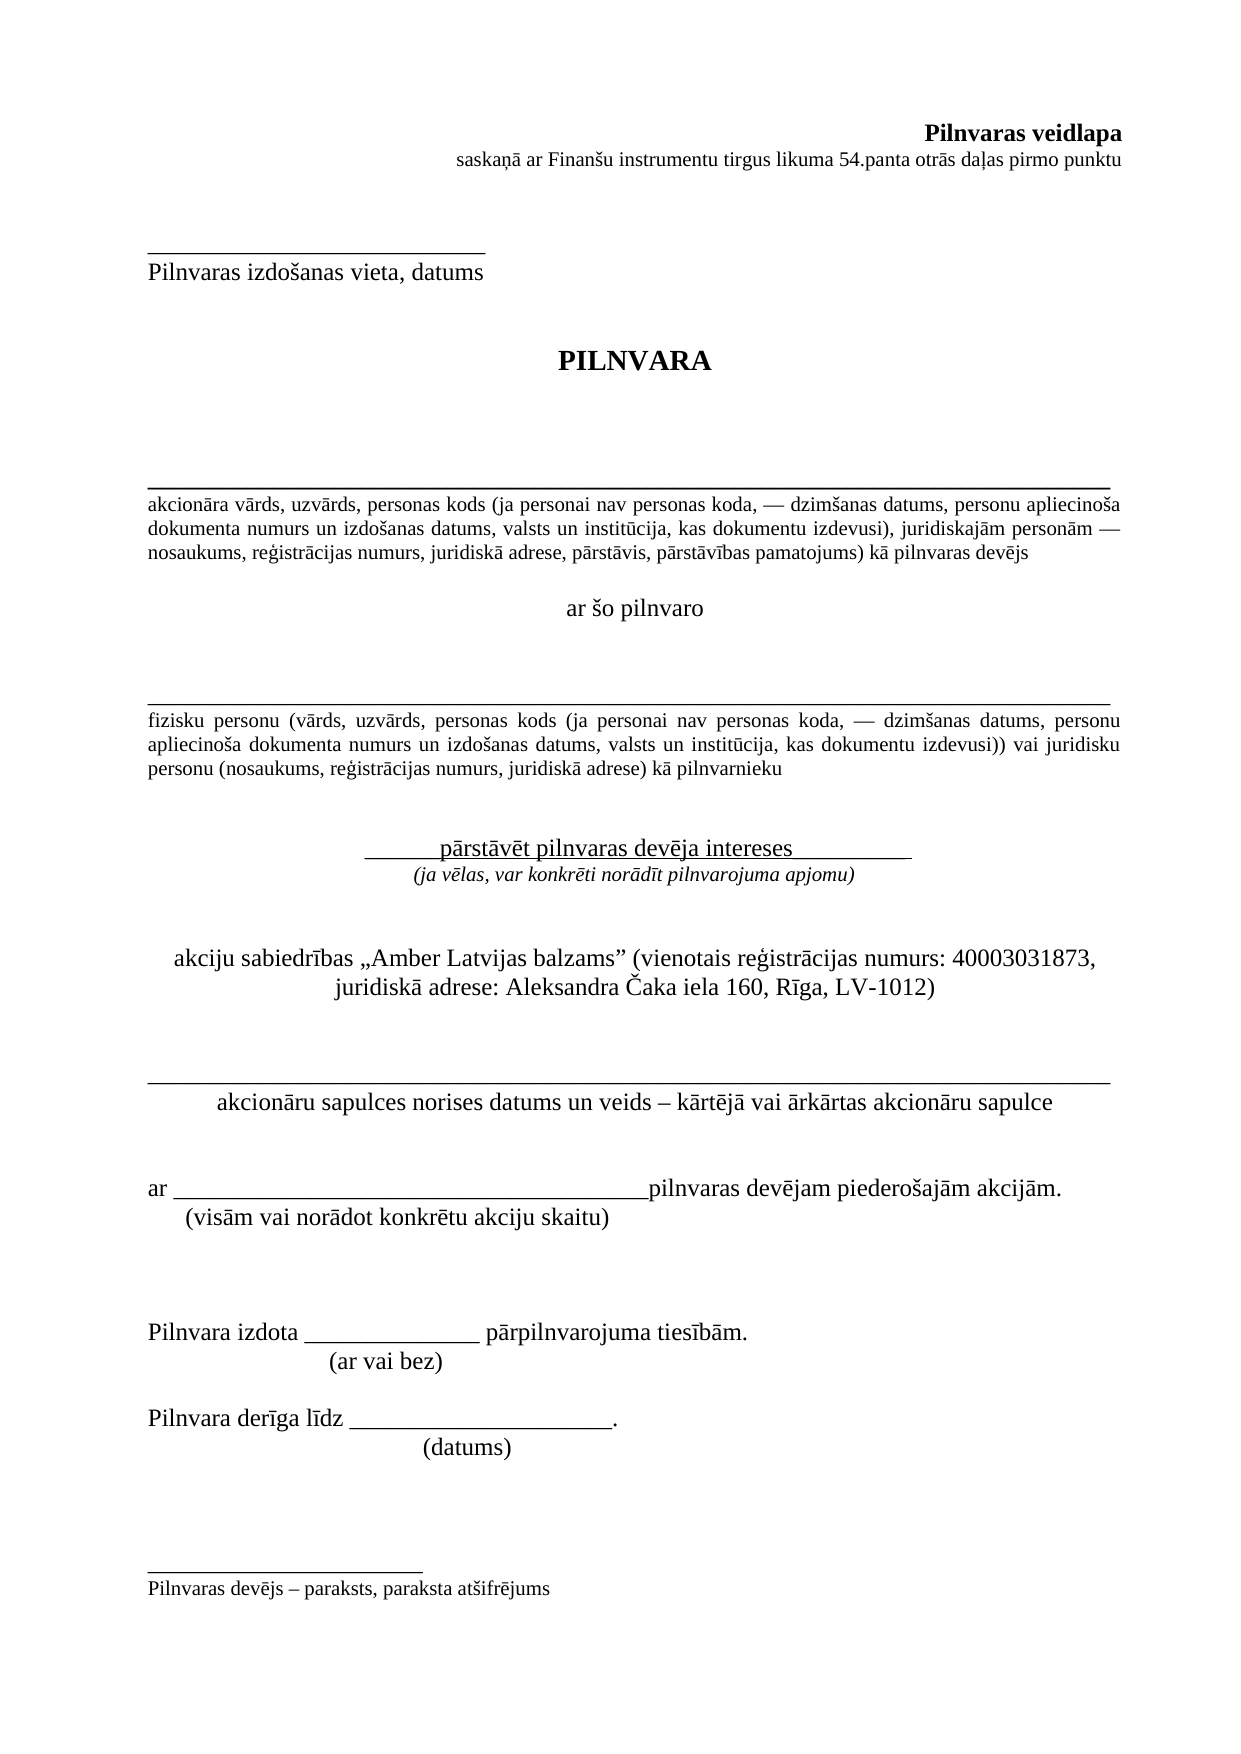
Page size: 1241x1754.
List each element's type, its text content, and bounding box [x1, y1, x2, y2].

text (datums) [298, 1432, 1122, 1461]
text akcionāra vārds, uzvārds, personas kods (ja personai nav personas koda, — dzimšanas datums, personu apliecinoša dokumenta numurs un izdošanas datums, valsts un institūcija, kas dokumentu izdevusi), juridiskajām personām — nosaukums, reģistrācijas numurs, juridiskā adrese, pārstāvis, pārstāvības pamatojums) kā pilnvaras devējs [148, 492, 1122, 564]
text Pilnvaras veidlapa [148, 118, 1122, 147]
text ar ______________________________________pilnvaras devējam piederošajām akcijām. [148, 1173, 1122, 1202]
text _____________________________________________________________________________ [148, 679, 1122, 708]
text fizisku personu (vārds, uzvārds, personas kods (ja personai nav personas koda, — dzimšanas datums, personu apliecinoša dokumenta numurs un izdošanas datums, valsts un institūcija, kas dokumentu izdevusi)) vai juridisku personu (nosaukums, reģistrācijas numurs, juridiskā adrese) kā pilnvarnieku [148, 708, 1122, 780]
text (ja vēlas, var konkrēti norādīt pilnvarojuma apjomu) [148, 862, 1122, 886]
text _____________________________________________________________________________ [148, 463, 1122, 492]
text ___________________________ [148, 228, 1122, 257]
text Pilnvaras devējs – paraksts, paraksta atšifrējums [148, 1576, 1122, 1600]
text ______pārstāvēt pilnvaras devēja intereses_________ [148, 833, 1122, 862]
text derīga līdz _____________________. [148, 1403, 1122, 1432]
text Pilnvaras izdošanas vieta, datums [148, 257, 1122, 286]
text ______________________ [148, 1547, 1122, 1576]
text saskaņā ar Finanšu instrumentu tirgus likuma 54.panta otrās daļas pirmo punktu [148, 147, 1122, 171]
text akcionāru sapulces norises datums un veids – kārtējā vai ārkārtas akcionāru sapulce [148, 1087, 1122, 1116]
text (ar vai bez) [148, 1346, 1122, 1374]
text ar šo pilnvaro [148, 593, 1122, 622]
text (visām vai norādot konkrētu akciju skaitu) [148, 1202, 1122, 1231]
text akciju sabiedrības „Amber Latvijas balzams” (vienotais reģistrācijas numurs: 40003031873, juridiskā adrese: Aleksandra Čaka iela 160, Rīga, LV-1012) [148, 943, 1122, 1001]
text _____________________________________________________________________________ [148, 1058, 1122, 1087]
text izdota ______________ pārpilnvarojuma tiesībām. [148, 1317, 1122, 1346]
